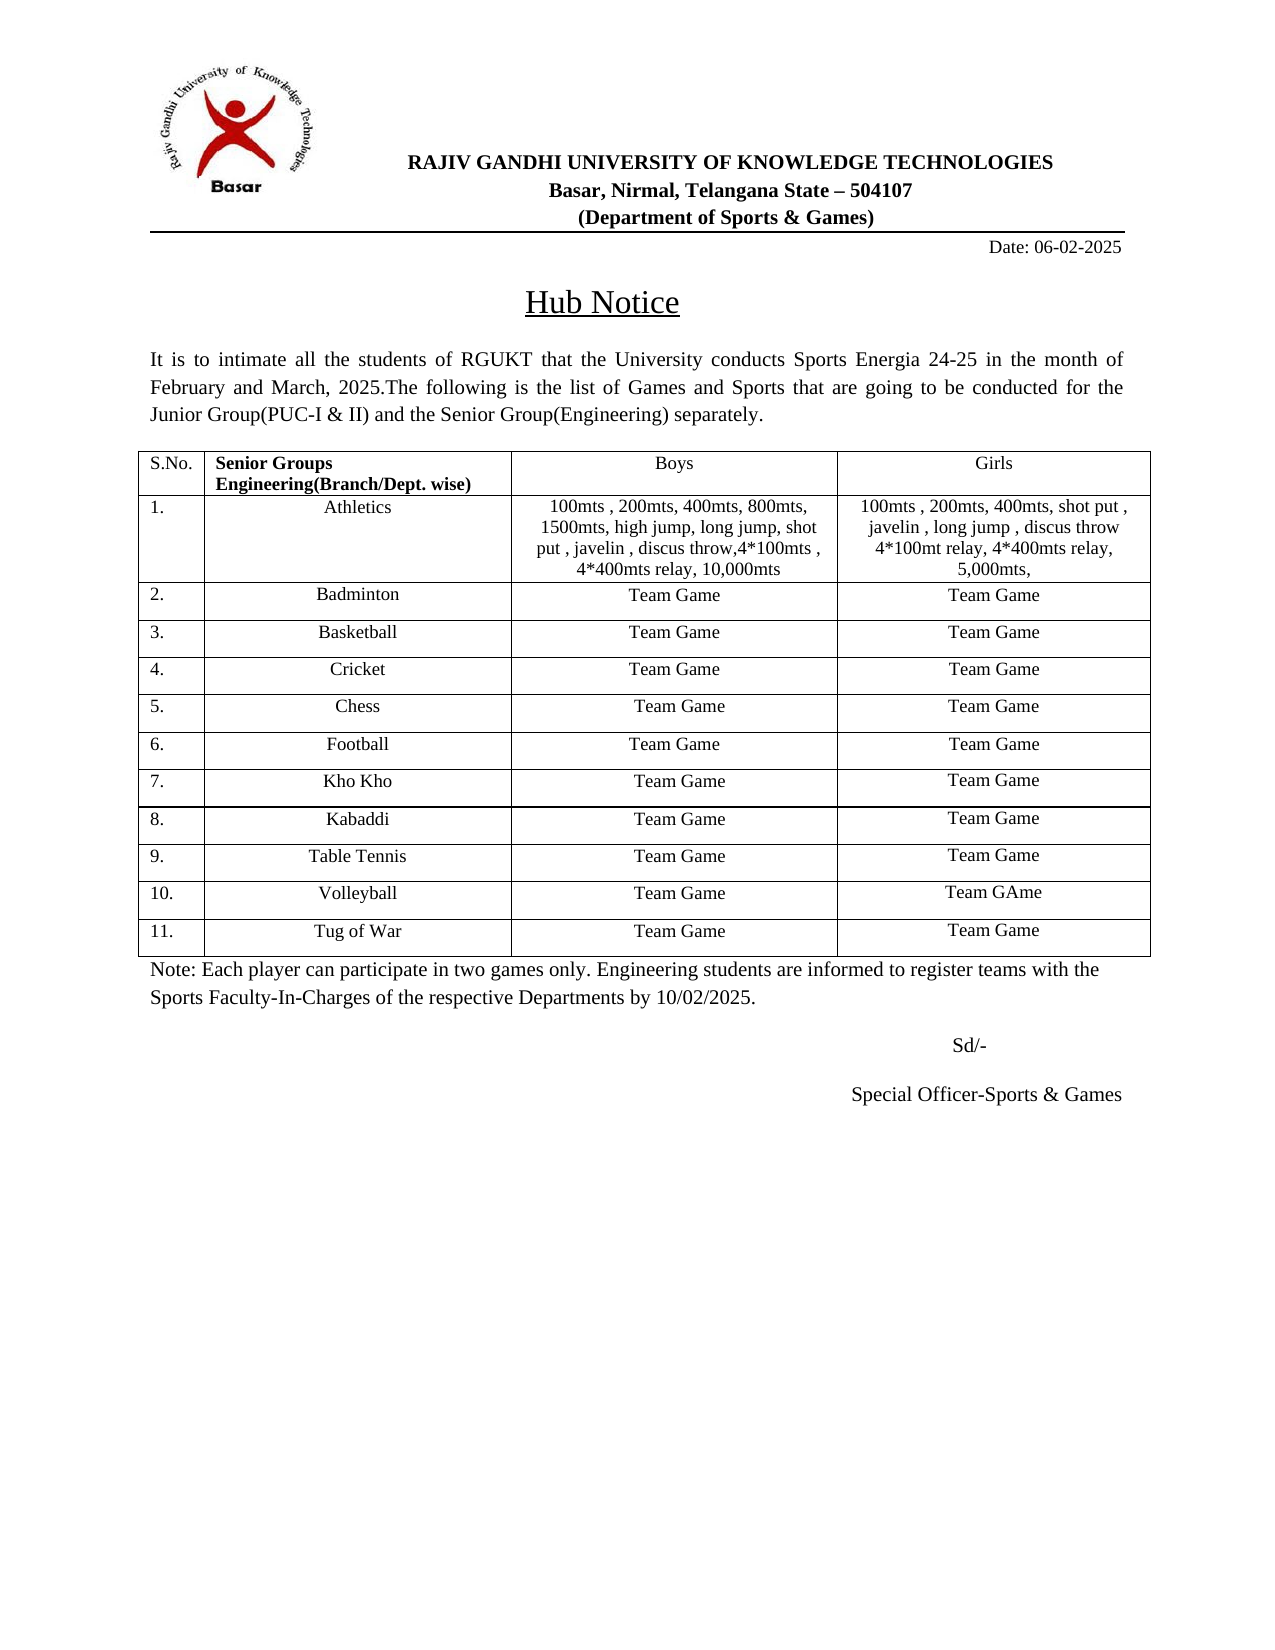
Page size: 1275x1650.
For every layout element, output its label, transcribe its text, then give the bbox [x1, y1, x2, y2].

table_cell Basketball [205, 621, 511, 657]
table_cell Kabaddi [205, 808, 511, 844]
table_cell Team Game [838, 920, 1150, 956]
text It is to intimate all the students of RGUKT that the University conducts Sports Energia 24-25 in the month of February and March, 2025.The following is the list of Games and Sports that are going to be conducted for the Junior Group(PUC-I & II) and the Senior Group(Engineering) separately. [150, 347, 1125, 426]
table_cell 10. [139, 882, 204, 919]
table_cell Chess [205, 695, 511, 732]
table_cell Athletics [205, 496, 511, 582]
table_cell Cricket [205, 658, 511, 694]
table_cell 2. [139, 583, 204, 619]
table_cell Team Game [838, 733, 1150, 769]
table_cell Team Game [838, 770, 1150, 806]
table_cell 100mts , 200mts, 400mts, 800mts, 1500mts, high jump, long jump, shot put , javelin , discus throw,4*100mts , 4*400mts relay, 10,000mts [512, 496, 837, 582]
table_header Girls [838, 452, 1150, 495]
table_cell Team Game [838, 808, 1150, 844]
text (Department of Sports & Games) [150, 205, 1125, 231]
table_cell 9. [139, 845, 204, 881]
table_cell Team Game [838, 583, 1150, 619]
text RAJIV GANDHI UNIVERSITY OF KNOWLEDGE TECHNOLOGIES [318, 150, 1125, 174]
table_cell Team Game [838, 621, 1150, 657]
table_cell Team Game [512, 695, 837, 732]
table_cell Table Tennis [205, 845, 511, 881]
text Note: Each player can participate in two games only. Engineering students are informed to register teams with the Sports Faculty-In-Charges of the respective Departments by 10/02/2025. [150, 957, 1125, 1009]
table_cell Tug of War [205, 920, 511, 956]
table_cell 11. [139, 920, 204, 956]
table_cell Team Game [512, 733, 837, 769]
table_cell Kho Kho [205, 770, 511, 806]
table_cell Team Game [838, 695, 1150, 732]
text Special Officer-Sports & Games [131, 1082, 1125, 1106]
table_cell Team Game [512, 808, 837, 844]
table_cell 8. [139, 808, 204, 844]
table_cell Team Game [512, 770, 837, 806]
picture [153, 58, 318, 201]
table_cell 3. [139, 621, 204, 657]
table_header Boys [512, 452, 837, 495]
table_cell Team Game [512, 845, 837, 881]
table_cell Football [205, 733, 511, 769]
table_cell Team Game [838, 658, 1150, 694]
table_cell 7. [139, 770, 204, 806]
table_cell Team GAme [838, 882, 1150, 919]
table_cell Team Game [512, 621, 837, 657]
table_cell Volleyball [205, 882, 511, 919]
table_cell 1. [139, 496, 204, 582]
table_cell Team Game [838, 845, 1150, 881]
table_header Senior Groups Engineering(Branch/Dept. wise) [205, 452, 511, 495]
table_header S.No. [139, 452, 204, 495]
table_cell Team Game [512, 920, 837, 956]
table_cell 6. [139, 733, 204, 769]
table_cell 5. [139, 695, 204, 732]
table_cell Team Game [512, 583, 837, 619]
table_cell Team Game [512, 882, 837, 919]
text Basar, Nirmal, Telangana State – 504107 [150, 178, 1125, 202]
table_cell 100mts , 200mts, 400mts, shot put , javelin , long jump , discus throw 4*100mt relay, 4*400mts relay, 5,000mts, [838, 496, 1150, 582]
text Sd/- [131, 1033, 1125, 1057]
text Date: 06-02-2025 [450, 236, 1125, 258]
table_cell 4. [139, 658, 204, 694]
table_cell Badminton [205, 583, 511, 619]
text Hub Notice [450, 282, 1125, 320]
table_cell Team Game [512, 658, 837, 694]
